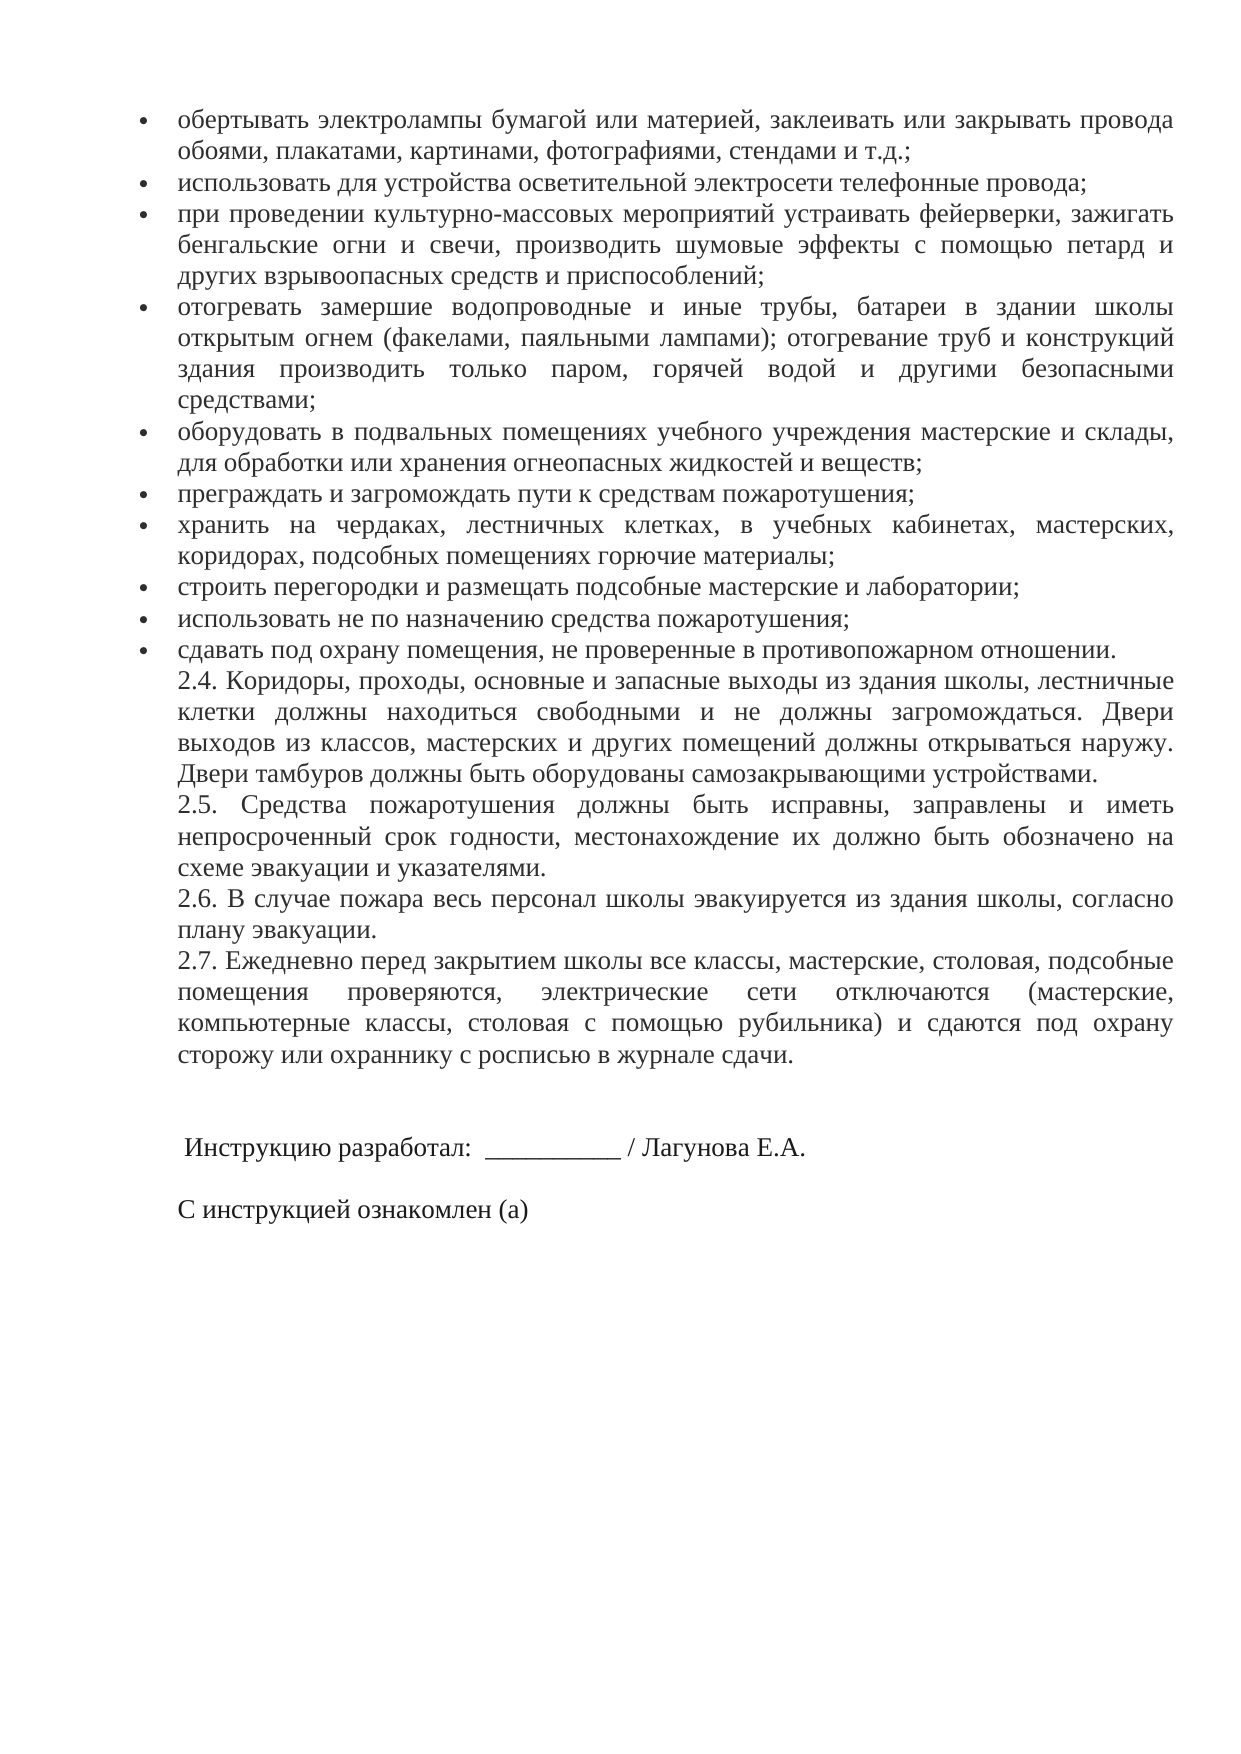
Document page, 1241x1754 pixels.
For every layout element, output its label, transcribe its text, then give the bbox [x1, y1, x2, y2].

list строить перегородки и размещать подсобные мастерские и лаборатории; [140, 571, 1175, 602]
list при проведении культурно-массовых мероприятий устраивать фейерверки, зажигать бенгальские огни и свечи, производить шумовые эффекты с помощью петард и других взрывоопасных средств и приспособлений; [140, 197, 1175, 290]
list использовать не по назначению средства пожаротушения; [140, 602, 1175, 633]
list хранить на чердаках, лестничных клетках, в учебных кабинетах, мастерских, коридорах, подсобных помещениях горючие материалы; [140, 508, 1175, 571]
text 2.5. Средства пожаротушения должны быть исправны, заправлены и иметь непросроченный срок годности, местонахождение их должно быть обозначено на схеме эвакуации и указателями. [177, 788, 1175, 882]
list отогревать замершие водопроводные и иные трубы, батареи в здании школы открытым огнем (факелами, паяльными лампами); отогревание труб и конструкций здания производить только паром, горячей водой и другими безопасными средствами; [140, 290, 1175, 415]
text 2.4. Коридоры, проходы, основные и запасные выходы из здания школы, лестничные клетки должны находиться свободными и не должны загромождаться. Двери выходов из классов, мастерских и других помещений должны открываться наружу. Двери тамбуров должны быть оборудованы самозакрывающими устройствами. [177, 664, 1175, 788]
text 2.7. Ежедневно перед закрытием школы все классы, мастерские, столовая, подсобные помещения проверяются, электрические сети отключаются (мастерские, компьютерные классы, столовая с помощью рубильника) и сдаются под охрану сторожу или охраннику с росписью в журнале сдачи. [177, 944, 1175, 1069]
list преграждать и загромождать пути к средствам пожаротушения; [140, 477, 1175, 508]
text С инструкцией ознакомлен (а) [177, 1193, 1175, 1224]
list обертывать электролампы бумагой или материей, заклеивать или закрывать провода обоями, плакатами, картинами, фотографиями, стендами и т.д.; [140, 103, 1175, 166]
list сдавать под охрану помещения, не проверенные в противопожарном отношении. [140, 633, 1175, 664]
list оборудовать в подвальных помещениях учебного учреждения мастерские и склады, для обработки или хранения огнеопасных жидкостей и веществ; [140, 415, 1175, 477]
text Инструкцию разработал: __________ / Лагунова Е.А. [177, 1131, 1175, 1162]
text 2.6. В случае пожара весь персонал школы эвакуируется из здания школы, согласно плану эвакуации. [177, 882, 1175, 944]
list использовать для устройства осветительной электросети телефонные провода; [140, 166, 1175, 197]
